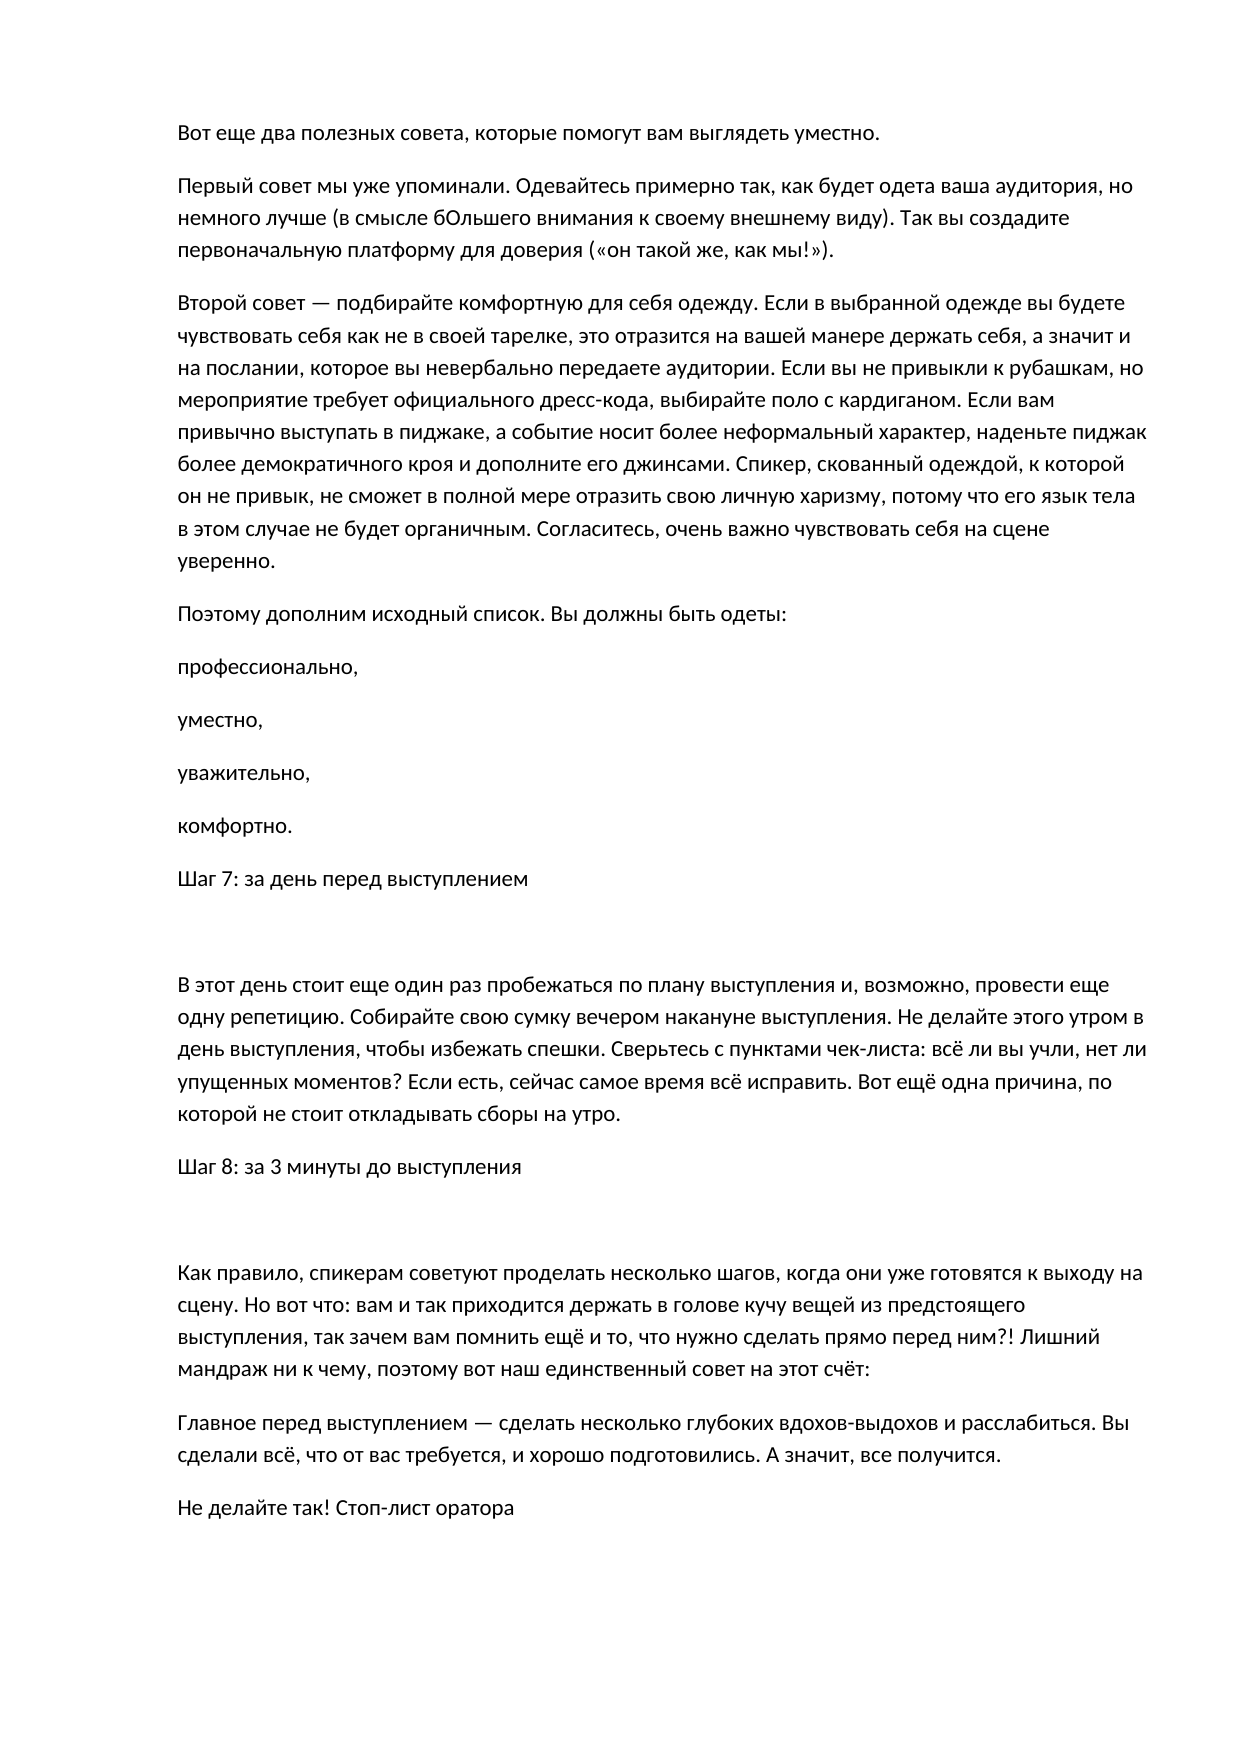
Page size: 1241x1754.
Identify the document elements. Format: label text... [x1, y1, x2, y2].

text Вот еще два полезных совета, которые помогут вам выглядеть уместно. [177, 118, 1152, 146]
text Второй совет — подбирайте комфортную для себя одежду. Если в выбранной одежде вы будете чувствовать себя как не в своей тарелке, это отразится на вашей манере держать себя, а значит и на послании, которое вы невербально передаете аудитории. Если вы не привыкли к рубашкам, но мероприятие требует официального дресс-кода, выбирайте поло с кардиганом. Если вам привычно выступать в пиджаке, а событие носит более неформальный характер, наденьте пиджак более демократичного кроя и дополните его джинсами. Спикер, скованный одеждой, к которой он не привык, не сможет в полной мере отразить свою личную харизму, потому что его язык тела в этом случае не будет органичным. Согласитесь, очень важно чувствовать себя на сцене уверенно. [177, 288, 1152, 574]
text В этот день стоит еще один раз пробежаться по плану выступления и, возможно, провести еще одну репетицию. Собирайте свою сумку вечером накануне выступления. Не делайте этого утром в день выступления, чтобы избежать спешки. Сверьтесь с пунктами чек-листа: всё ли вы учли, нет ли упущенных моментов? Если есть, сейчас самое время всё исправить. Вот ещё одна причина, по которой не стоит откладывать сборы на утро. [177, 970, 1152, 1127]
text уважительно, [177, 758, 1152, 786]
text Поэтому дополним исходный список. Вы должны быть одеты: [177, 599, 1152, 627]
text комфортно. [177, 811, 1152, 839]
text профессионально, [177, 652, 1152, 680]
text Первый совет мы уже упоминали. Одевайтесь примерно так, как будет одета ваша аудитория, но немного лучше (в смысле бОльшего внимания к своему внешнему виду). Так вы создадите первоначальную платформу для доверия («он такой же, как мы!»). [177, 171, 1152, 263]
text Главное перед выступлением — сделать несколько глубоких вдохов-выдохов и расслабиться. Вы сделали всё, что от вас требуется, и хорошо подготовились. А значит, все получится. [177, 1408, 1152, 1468]
text Шаг 8: за 3 минуты до выступления [177, 1152, 1152, 1180]
text Шаг 7: за день перед выступлением [177, 864, 1152, 892]
text уместно, [177, 705, 1152, 733]
text Не делайте так! Стоп-лист оратора [177, 1493, 1152, 1521]
text Как правило, спикерам советуют проделать несколько шагов, когда они уже готовятся к выходу на сцену. Но вот что: вам и так приходится держать в голове кучу вещей из предстоящего выступления, так зачем вам помнить ещё и то, что нужно сделать прямо перед ним?! Лишний мандраж ни к чему, поэтому вот наш единственный совет на этот счёт: [177, 1258, 1152, 1383]
